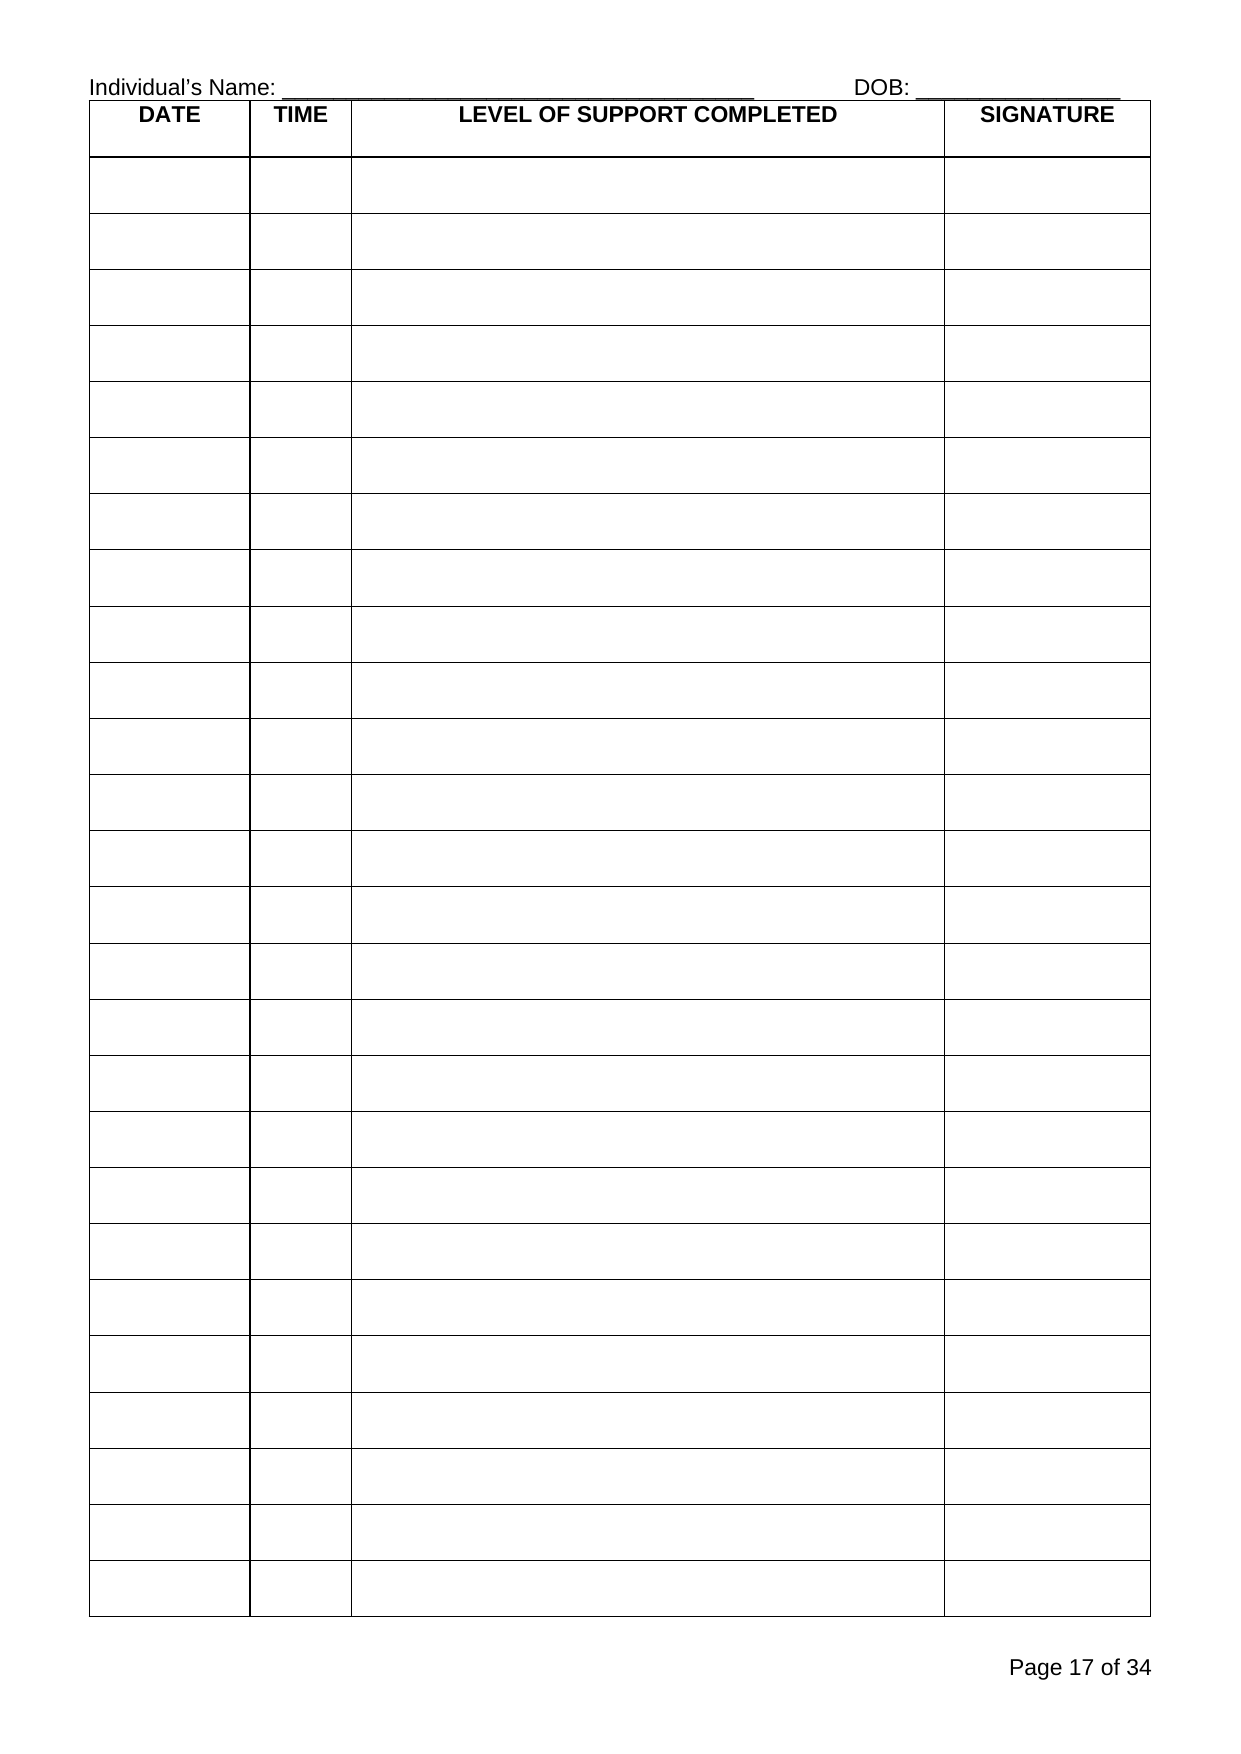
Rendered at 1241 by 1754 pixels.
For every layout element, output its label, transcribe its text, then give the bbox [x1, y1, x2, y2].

table_cell [90, 831, 249, 886]
table_cell [352, 1224, 944, 1279]
table_cell [945, 1393, 1150, 1448]
table_cell [352, 1280, 944, 1335]
table_cell [945, 550, 1150, 606]
table_cell [90, 944, 249, 998]
table_cell [352, 831, 944, 886]
table_cell [352, 438, 944, 493]
table_cell [251, 1561, 351, 1616]
table_cell [945, 775, 1150, 830]
table_cell [352, 663, 944, 718]
table_cell [90, 1056, 249, 1111]
table_cell [90, 270, 249, 325]
table_cell [90, 1000, 249, 1055]
table_cell [352, 326, 944, 381]
table_cell [945, 1561, 1150, 1616]
table_cell [251, 1393, 351, 1448]
table_cell [251, 607, 351, 662]
table_cell [352, 214, 944, 269]
table_cell [945, 607, 1150, 662]
table_cell [90, 887, 249, 942]
table_cell [352, 607, 944, 662]
table_cell [251, 550, 351, 606]
table_cell [352, 1393, 944, 1448]
table_cell [352, 1000, 944, 1055]
table_cell [90, 719, 249, 774]
table_cell [945, 887, 1150, 942]
table_cell [352, 1561, 944, 1616]
table_cell [251, 719, 351, 774]
table_cell [251, 158, 351, 212]
table_header DATE [90, 101, 249, 156]
table_cell [90, 382, 249, 437]
table_cell [945, 1280, 1150, 1335]
table_cell [251, 1056, 351, 1111]
table_cell [251, 1336, 351, 1392]
table_cell [90, 494, 249, 549]
table_cell [90, 550, 249, 606]
table_cell [251, 1280, 351, 1335]
table_cell [90, 438, 249, 493]
table_cell [90, 775, 249, 830]
table_cell [352, 158, 944, 212]
table_cell [251, 1168, 351, 1223]
table_cell [352, 1505, 944, 1560]
table_cell [251, 214, 351, 269]
table_cell [90, 1224, 249, 1279]
table_cell [945, 494, 1150, 549]
table_cell [251, 382, 351, 437]
table_header LEVEL OF SUPPORT COMPLETED [352, 101, 944, 156]
table_cell [945, 1224, 1150, 1279]
table_cell [945, 1168, 1150, 1223]
table_cell [90, 214, 249, 269]
table_cell [945, 382, 1150, 437]
table_cell [251, 1449, 351, 1504]
table_cell [352, 1168, 944, 1223]
table_cell [90, 1505, 249, 1560]
table_cell [251, 775, 351, 830]
table_cell [251, 831, 351, 886]
table_cell [90, 1449, 249, 1504]
table_cell [352, 944, 944, 998]
table_cell [945, 270, 1150, 325]
table_cell [352, 550, 944, 606]
table_cell [90, 326, 249, 381]
table_cell [251, 663, 351, 718]
table_cell [90, 158, 249, 212]
table_cell [352, 719, 944, 774]
table_cell [945, 438, 1150, 493]
table_cell [352, 382, 944, 437]
table_cell [352, 1449, 944, 1504]
table_cell [945, 158, 1150, 212]
table_cell [251, 1224, 351, 1279]
table_cell [945, 1000, 1150, 1055]
table_cell [90, 1393, 249, 1448]
table_cell [90, 1112, 249, 1167]
table_cell [352, 494, 944, 549]
table_cell [90, 607, 249, 662]
table_cell [945, 214, 1150, 269]
table_cell [945, 663, 1150, 718]
table_cell [90, 1280, 249, 1335]
table_cell [90, 1336, 249, 1392]
table_cell [945, 1449, 1150, 1504]
table_cell [251, 326, 351, 381]
table_cell [251, 438, 351, 493]
table_cell [945, 1505, 1150, 1560]
table_cell [90, 1561, 249, 1616]
table_cell [251, 270, 351, 325]
table_cell [945, 1056, 1150, 1111]
table_cell [352, 1336, 944, 1392]
table_header SIGNATURE [945, 101, 1150, 156]
table_cell [945, 831, 1150, 886]
table_cell [945, 1336, 1150, 1392]
table_cell [945, 719, 1150, 774]
table_cell [945, 944, 1150, 998]
table_cell [352, 1056, 944, 1111]
table_cell [352, 270, 944, 325]
table_header TIME [251, 101, 351, 156]
table_cell [945, 326, 1150, 381]
table_cell [352, 1112, 944, 1167]
table_cell [352, 775, 944, 830]
table_cell [251, 1505, 351, 1560]
table_cell [251, 1112, 351, 1167]
table_cell [945, 1112, 1150, 1167]
table_cell [251, 944, 351, 998]
table_cell [251, 494, 351, 549]
table_cell [251, 887, 351, 942]
table_cell [352, 887, 944, 942]
table_cell [251, 1000, 351, 1055]
table_cell [90, 1168, 249, 1223]
table_cell [90, 663, 249, 718]
